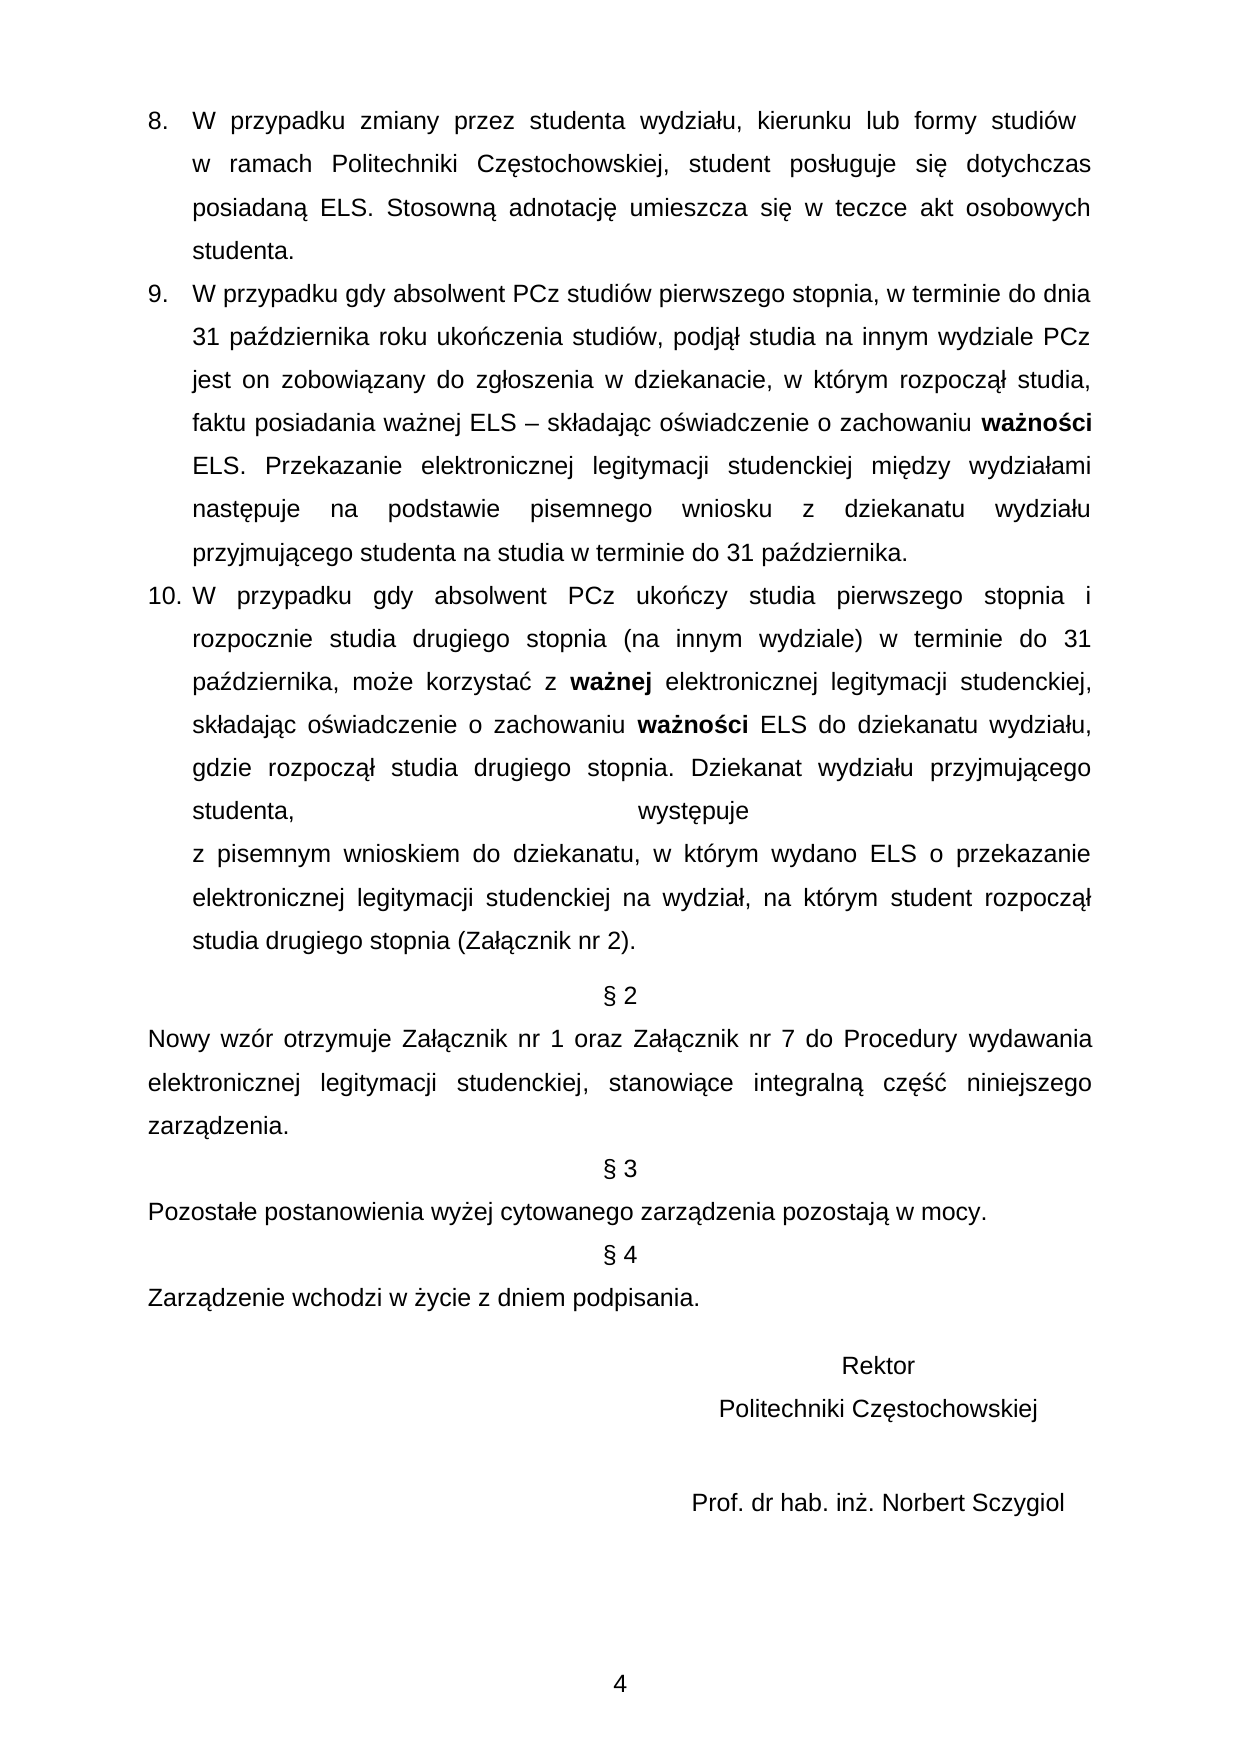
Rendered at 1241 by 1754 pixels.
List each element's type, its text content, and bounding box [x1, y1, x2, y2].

list Nowy wzór otrzymuje Załącznik nr 1 oraz Załącznik nr 7 do Procedury wydawania elektronicznej legitymacji studenckiej, stanowiące integralną część niniejszego zarządzenia. [148, 1024, 1092, 1139]
text § 4 [148, 1240, 1092, 1269]
text Prof. dr hab. inż. Norbert Sczygiol [590, 1488, 1092, 1516]
text Rektor [590, 1351, 1092, 1380]
list W przypadku zmiany przez studenta wydziału, kierunku lub formy studiów w ramach Politechniki Częstochowskiej, student posługuje się dotychczas posiadaną ELS. Stosowną adnotację umieszcza się w teczce akt osobowych studenta. [148, 106, 1092, 264]
list W przypadku gdy absolwent PCz studiów pierwszego stopnia, w terminie do dnia 31 października roku ukończenia studiów, podjął studia na innym wydziale PCz jest on zobowiązany do zgłoszenia w dziekanacie, w którym rozpoczął studia, faktu posiadania ważnej ELS – składając oświadczenie o zachowaniu ważności ELS. Przekazanie elektronicznej legitymacji studenckiej między wydziałami następuje na podstawie pisemnego wniosku z dziekanatu wydziału przyjmującego studenta na studia w terminie do 31 października. [148, 279, 1092, 566]
text Politechniki Częstochowskiej [664, 1394, 1092, 1423]
text § 2 [148, 981, 1092, 1010]
list W przypadku gdy absolwent PCz ukończy studia pierwszego stopnia i rozpocznie studia drugiego stopnia (na innym wydziale) w terminie do 31 października, może korzystać z ważnej elektronicznej legitymacji studenckiej, składając oświadczenie o zachowaniu ważności ELS do dziekanatu wydziału, gdzie rozpoczął studia drugiego stopnia. Dziekanat wydziału przyjmującego studenta, występuje z pisemnym wnioskiem do dziekanatu, w którym wydano ELS o przekazanie elektronicznej legitymacji studenckiej na wydział, na którym student rozpoczął studia drugiego stopnia (Załącznik nr 2). [148, 581, 1092, 954]
text Zarządzenie wchodzi w życie z dniem podpisania. [148, 1283, 1092, 1312]
text Pozostałe postanowienia wyżej cytowanego zarządzenia pozostają w mocy. [148, 1197, 1092, 1226]
text § 3 [148, 1154, 1092, 1183]
